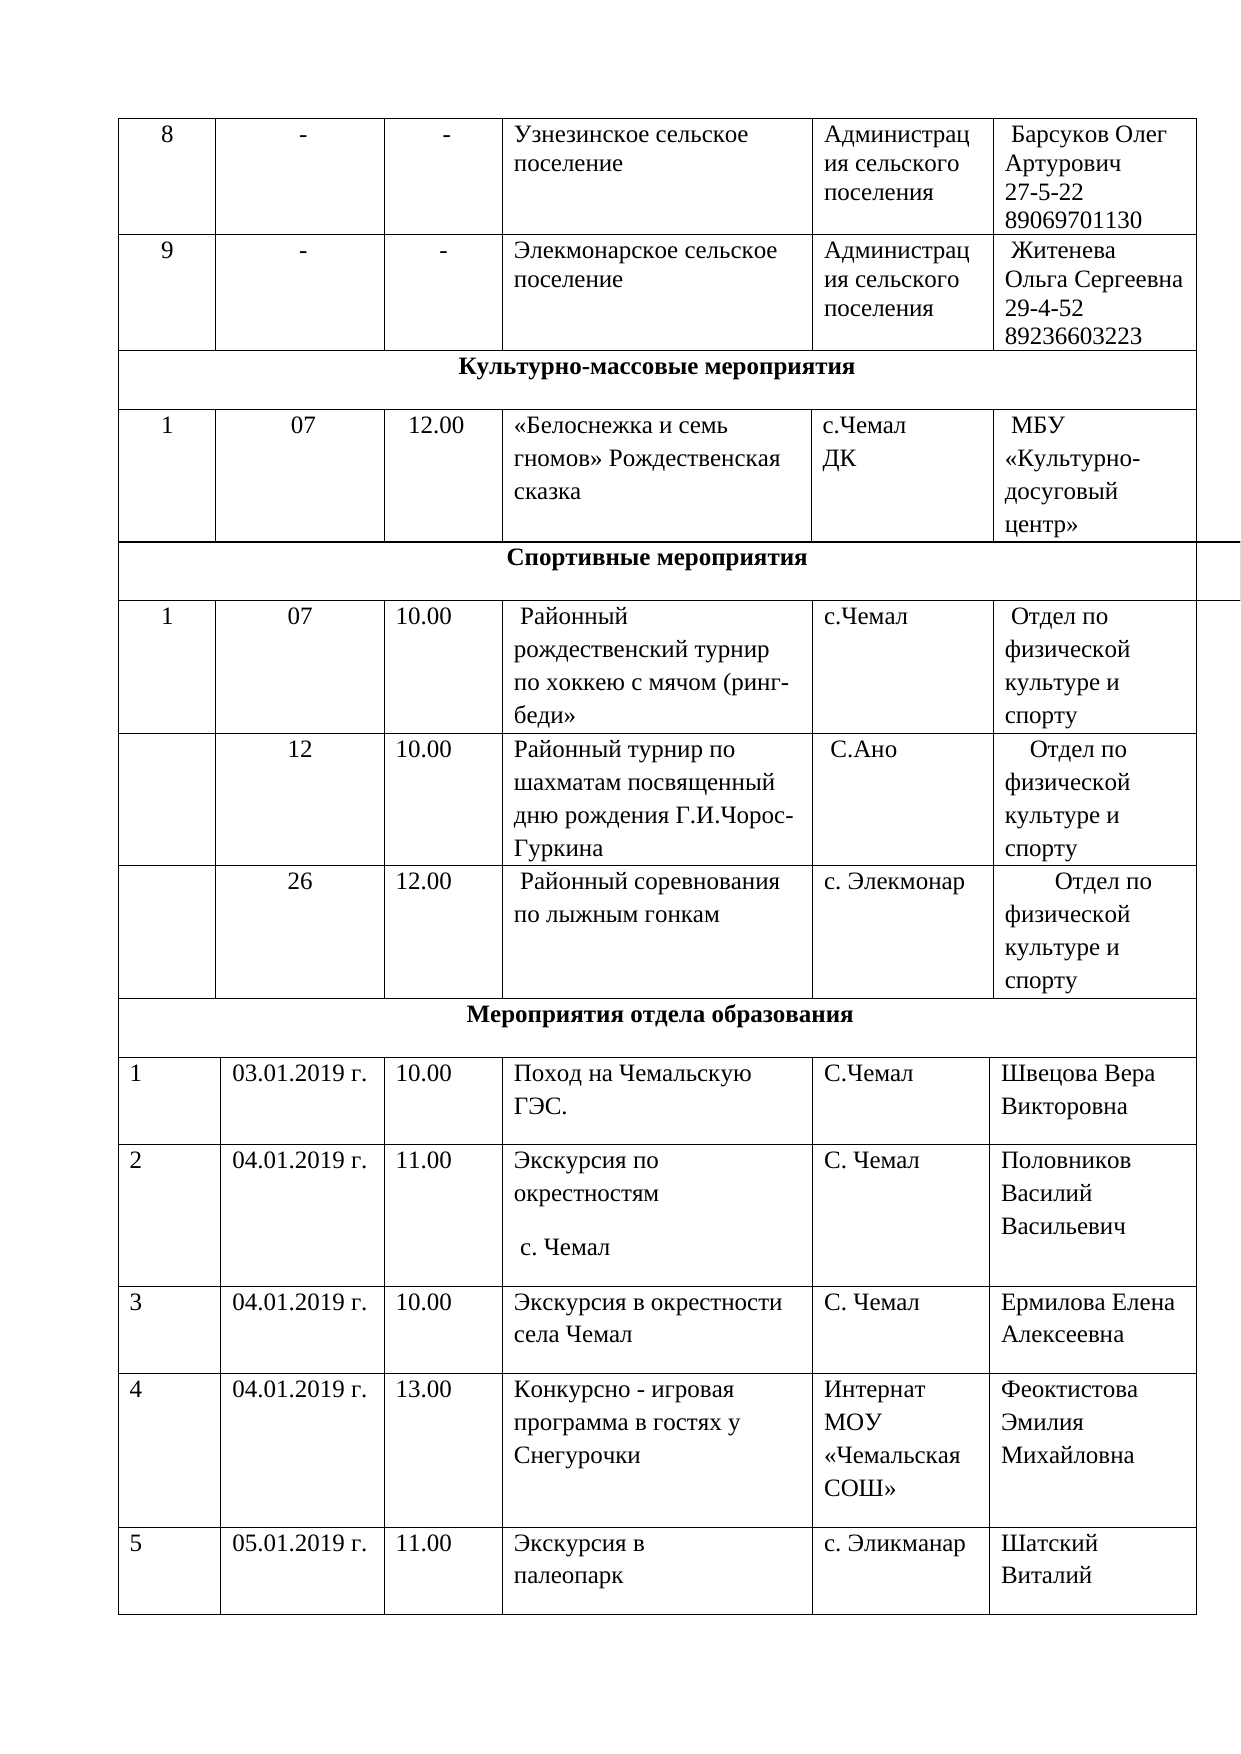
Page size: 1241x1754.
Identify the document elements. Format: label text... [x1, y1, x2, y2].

table_cell С.Ано [813, 734, 993, 865]
table_cell Житенева Ольга Сергеевна 29-4-52 89236603223 [994, 235, 1196, 350]
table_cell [503, 1528, 812, 1614]
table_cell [813, 119, 993, 234]
table_cell 07 [216, 410, 384, 541]
table_cell 13.00 [385, 1374, 502, 1527]
table_cell с.Чемал ДК [812, 410, 993, 541]
table_cell 1 [119, 410, 215, 541]
table_cell 12.00 [385, 410, 502, 541]
table_cell 3 [119, 1287, 220, 1373]
table_cell 9 [119, 235, 215, 350]
table_cell 5 [119, 1528, 220, 1614]
table_cell Швецова Вера Викторовна [990, 1058, 1196, 1144]
table_cell С. Чемал [813, 1145, 989, 1286]
table_cell Отдел по физической культуре и спорту [994, 734, 1196, 865]
table_cell 03.01.2019 г. [221, 1058, 384, 1144]
table_cell 04.01.2019 г. [221, 1287, 384, 1373]
table_cell Отдел по физической культуре и спорту [994, 601, 1196, 733]
table_cell 07 [216, 601, 384, 733]
table_cell [119, 734, 215, 865]
table_cell 12.00 [385, 866, 502, 998]
table_cell [119, 866, 215, 998]
table_cell Отдел по физической культуре и спорту [994, 866, 1196, 998]
table_cell 2 [119, 1145, 220, 1286]
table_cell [990, 1528, 1196, 1614]
table_cell Поход на Чемальскую ГЭС. [503, 1058, 812, 1144]
table_cell Администрация сельского поселения [813, 235, 993, 350]
table_cell 11.00 [385, 1145, 502, 1286]
table_cell - [216, 119, 384, 234]
table_cell - [216, 235, 384, 350]
table_cell - [385, 119, 502, 234]
table_cell 05.01.2019 г. [221, 1528, 384, 1614]
table_cell Районный соревнования по лыжным гонкам [503, 866, 812, 998]
table_cell 10.00 [385, 734, 502, 865]
table_cell Экскурсия по окрестностям с. Чемал [503, 1145, 812, 1286]
table_cell 04.01.2019 г. [221, 1145, 384, 1286]
table_cell 26 [216, 866, 384, 998]
table_cell 10.00 [385, 601, 502, 733]
table_cell Барсуков Олег Артурович 27-5-22 89069701130 [994, 119, 1196, 234]
table_cell с.Чемал [813, 601, 993, 733]
table_cell 12 [216, 734, 384, 865]
table_cell Конкурсно - игровая программа в гостях у Снегурочки [503, 1374, 812, 1527]
table_cell С.Чемал [813, 1058, 989, 1144]
table_cell с. Эликманар [813, 1528, 989, 1614]
table_cell С. Чемал [813, 1287, 989, 1373]
table_cell Узнезинское сельское поселение [503, 119, 812, 234]
table_cell Районный турнир по шахматам посвященный дню рождения Г.И.Чорос-Гуркина [503, 734, 812, 865]
table_cell 1 [119, 601, 215, 733]
table_cell [1197, 543, 1240, 600]
table_cell с. Элекмонар [813, 866, 993, 998]
table_cell Ермилова Елена Алексеевна [990, 1287, 1196, 1373]
table_cell 8 [119, 119, 215, 234]
table_cell Половников Василий Васильевич [990, 1145, 1196, 1286]
table_cell Культурно-массовые мероприятия [119, 351, 1196, 409]
table_cell 1 [119, 1058, 220, 1144]
table_cell 10.00 [385, 1287, 502, 1373]
table_cell 4 [119, 1374, 220, 1527]
table_cell Феоктистова Эмилия Михайловна [990, 1374, 1196, 1527]
table_cell Спортивные мероприятия [119, 543, 1196, 600]
table_cell Районный рождественский турнир по хоккею с мячом (ринг-беди» [503, 601, 812, 733]
table_cell 10.00 [385, 1058, 502, 1144]
table_cell Интернат МОУ «Чемальская СОШ» [813, 1374, 989, 1527]
table_cell - [385, 235, 502, 350]
table_cell Мероприятия отдела образования [119, 999, 1196, 1057]
table_cell 11.00 [385, 1528, 502, 1614]
table_cell Элекмонарское сельское поселение [503, 235, 812, 350]
table_cell «Белоснежка и семь гномов» Рождественская сказка [503, 410, 811, 541]
table_cell Экскурсия в окрестности села Чемал [503, 1287, 812, 1373]
table_cell 04.01.2019 г. [221, 1374, 384, 1527]
table_cell МБУ «Культурно-досуговый центр» [994, 410, 1196, 541]
